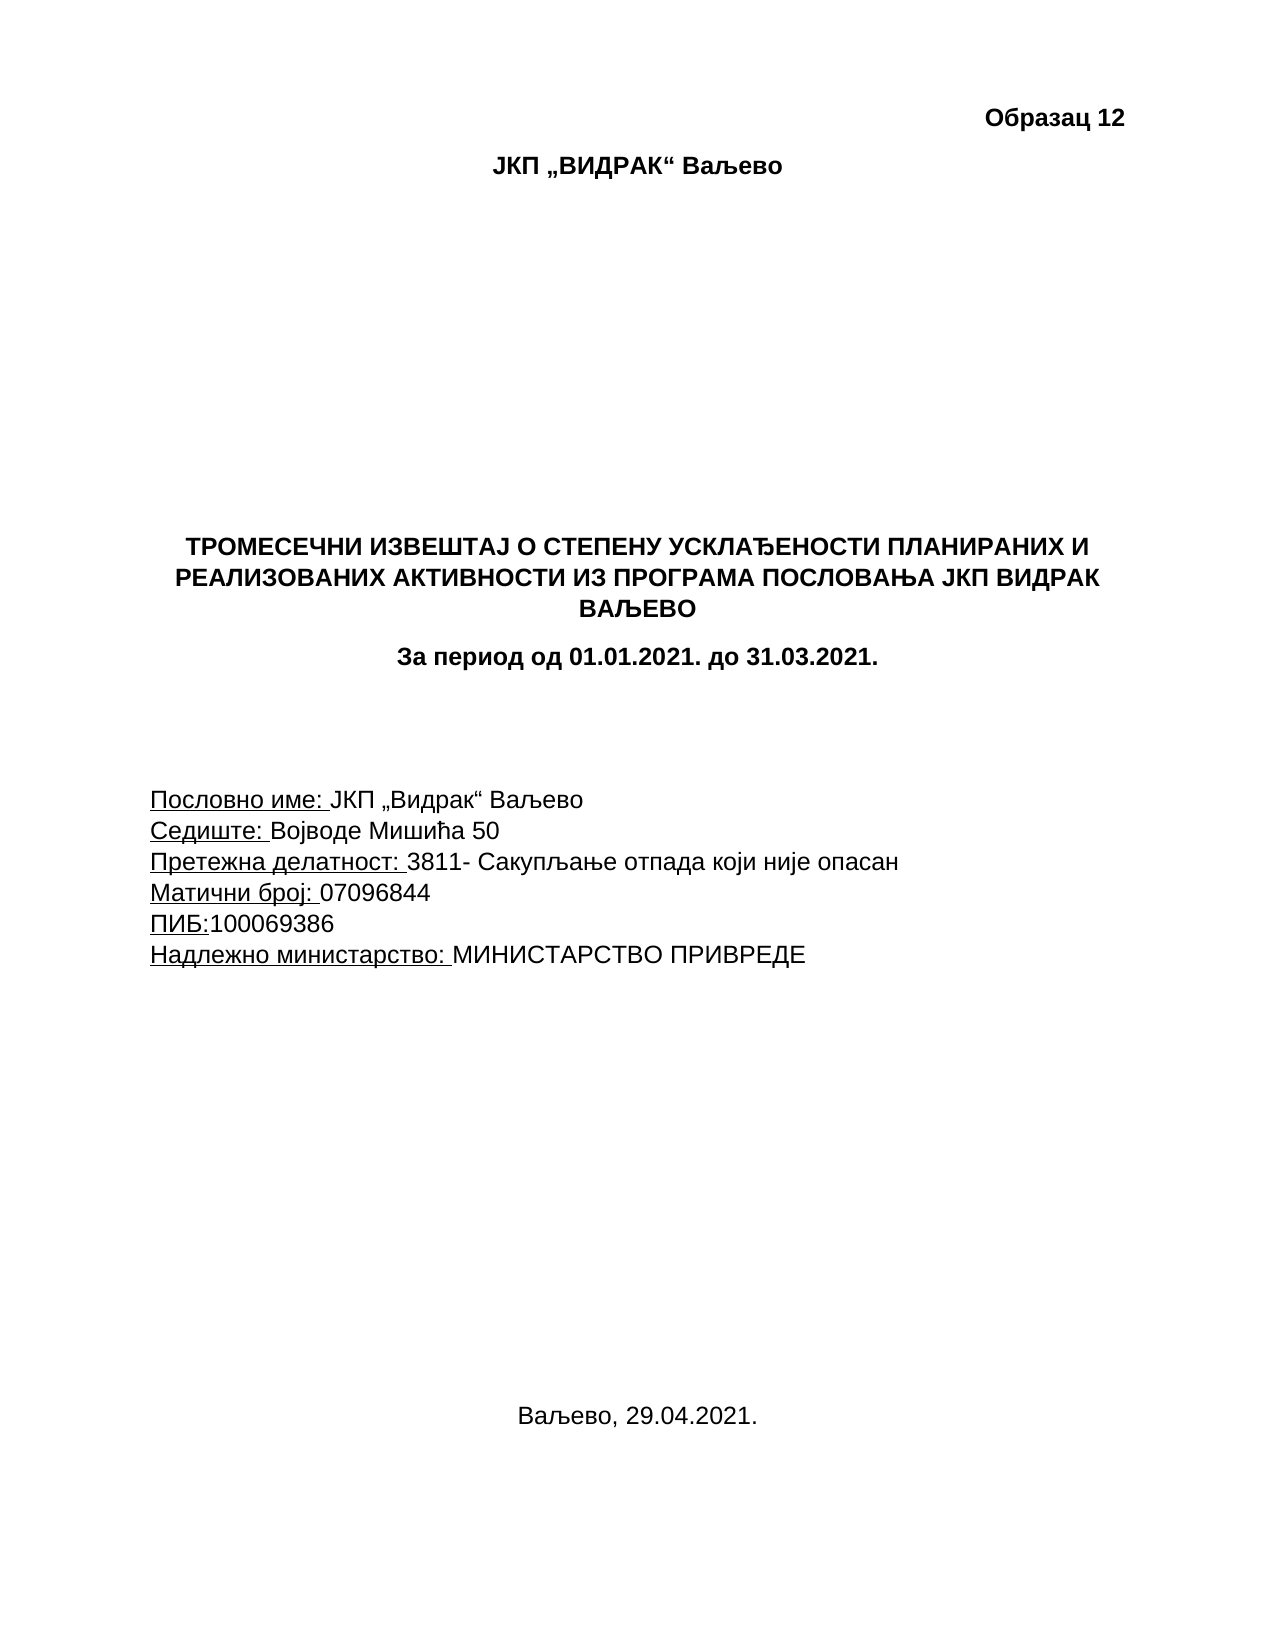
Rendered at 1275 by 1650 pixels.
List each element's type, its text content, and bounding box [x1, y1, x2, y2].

text ЈКП „ВИДРАК“ Ваљево [150, 151, 1125, 180]
text Образац 12 [150, 103, 1125, 132]
text Претежна делатност: 3811- Сакупљање отпада који није опасан [150, 847, 1125, 876]
text Ваљево, 29.04.2021. [150, 1401, 1125, 1429]
text ТРОМЕСЕЧНИ ИЗВЕШТАЈ О СТЕПЕНУ УСКЛАЂЕНОСТИ ПЛАНИРАНИХ И РЕАЛИЗОВАНИХ АКТИВНОСТИ ИЗ ПРОГРАМА ПОСЛОВАЊА ЈКП ВИДРАК ВАЉЕВО [150, 532, 1125, 623]
text За период од 01.01.2021. до 31.03.2021. [150, 642, 1125, 671]
text Надлежно министарство: МИНИСТАРСТВО ПРИВРЕДЕ [150, 940, 1125, 969]
text Матични број: 07096844 [150, 878, 1125, 907]
text ПИБ:100069386 [150, 909, 1125, 938]
text Пословно име: ЈКП „Видрак“ Ваљево [150, 785, 1125, 814]
text Седиште: Војводе Мишића 50 [150, 816, 1125, 845]
